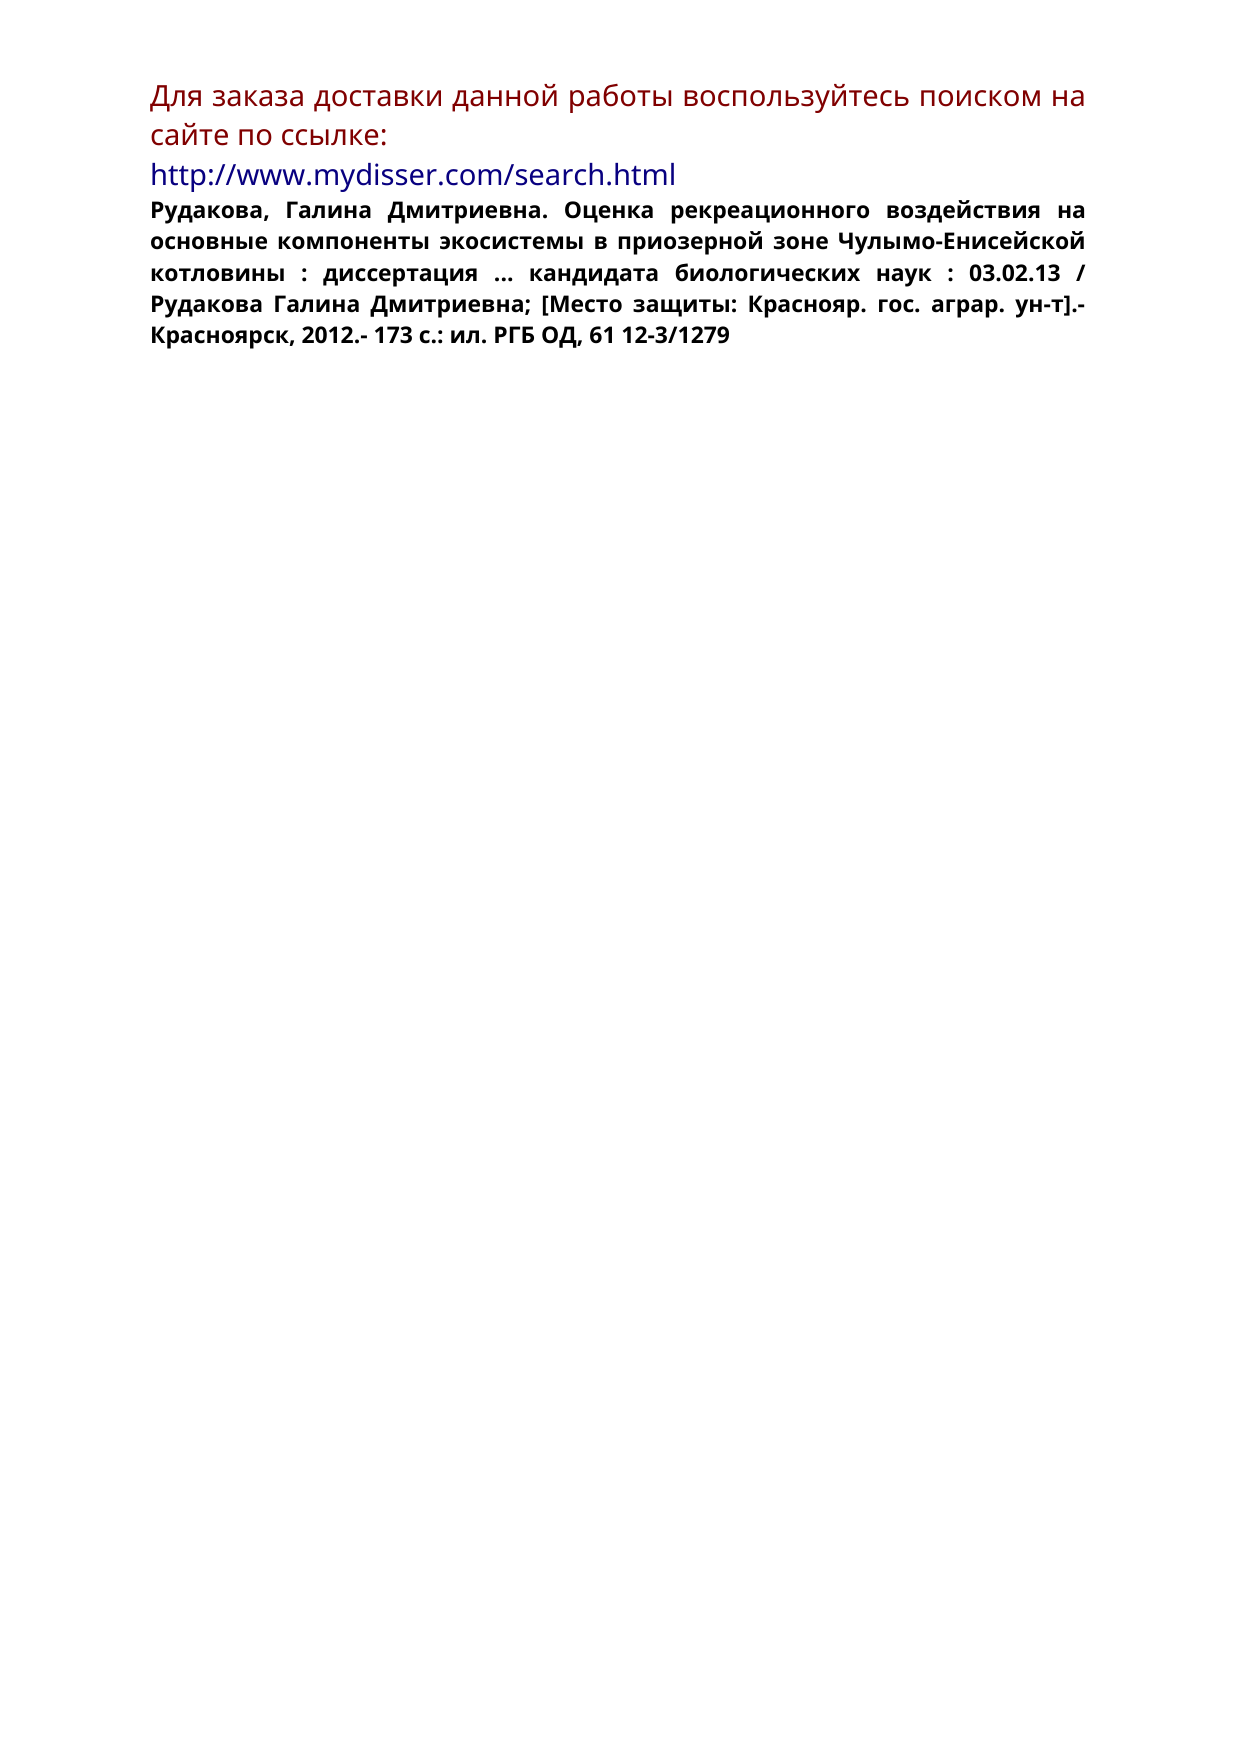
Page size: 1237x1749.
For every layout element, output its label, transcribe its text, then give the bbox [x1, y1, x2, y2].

text Рудакова, Галина Дмитриевна. Оценка рекреационного воздействия на основные компоненты экосистемы в приозерной зоне Чулымо-Енисейской котловины : диссертация ... кандидата биологических наук : 03.02.13 / Рудакова Галина Дмитриевна; [Место защиты: Краснояр. гос. аграр. ун-т].- Красноярск, 2012.- 173 с.: ил. РГБ ОД, 61 12-3/1279 [150, 194, 1086, 350]
